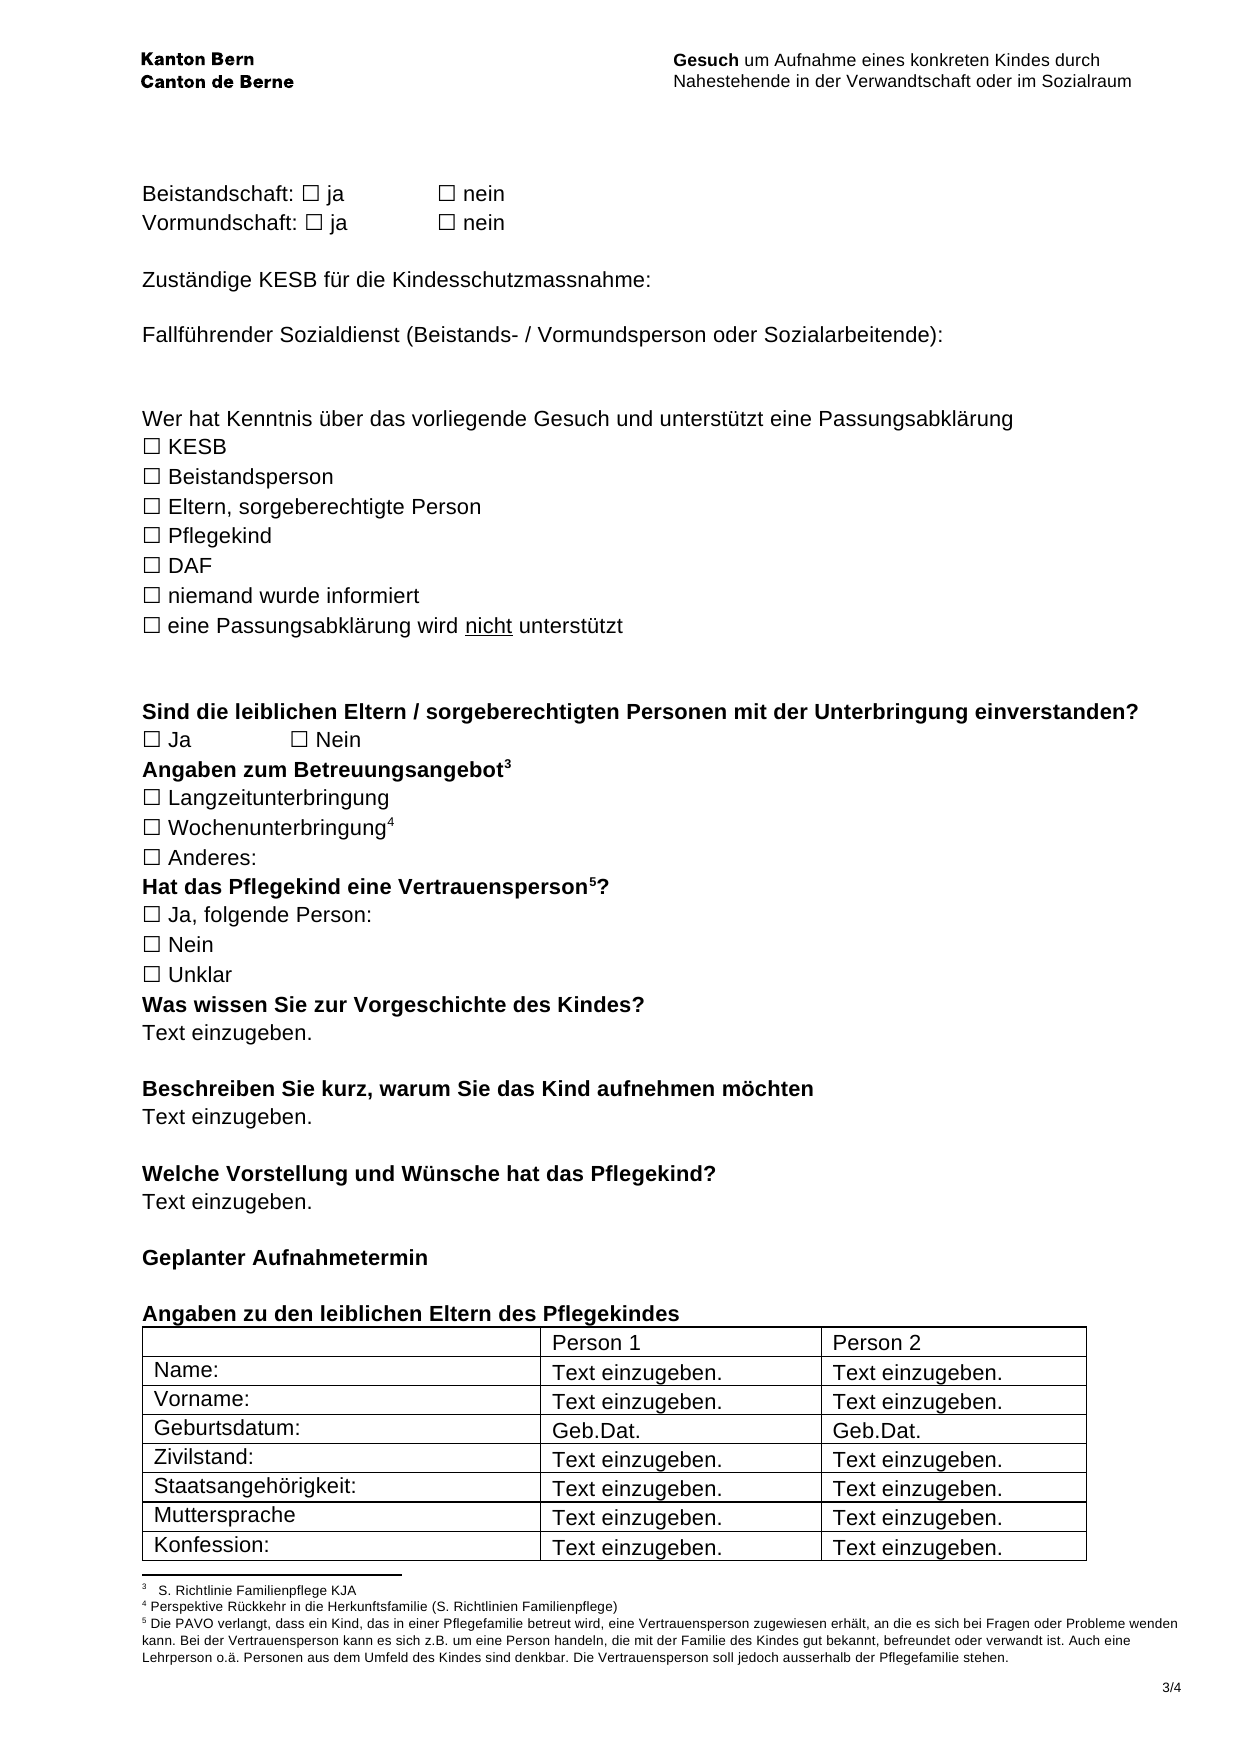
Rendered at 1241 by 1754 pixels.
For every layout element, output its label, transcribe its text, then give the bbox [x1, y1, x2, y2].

text DAF [142, 550, 1181, 580]
table_cell Geburtsdatum: [143, 1415, 540, 1443]
table_cell [541, 1415, 821, 1443]
text KESB [142, 431, 1181, 461]
text Beistandschaft: ja nein [142, 178, 1181, 207]
text Beschreiben Sie kurz, warum Sie das Kind aufnehmen möchten [142, 1073, 1181, 1101]
table_cell [541, 1386, 821, 1414]
text Zuständige KESB für die Kindesschutzmassnahme: [142, 264, 1181, 292]
text Angaben zu den leiblichen Eltern des Pflegekindes [142, 1298, 1181, 1326]
table_cell [541, 1503, 821, 1531]
text Anderes: [142, 842, 1181, 871]
text Was wissen Sie zur Vorgeschichte des Kindes? [142, 989, 1181, 1017]
text Fallführender Sozialdienst (Beistands- / Vormundsperson oder Sozialarbeitende): [142, 319, 1181, 347]
text Ja, folgende Person: [142, 899, 1181, 929]
text Beistandsperson [142, 461, 1181, 491]
table_cell [541, 1357, 821, 1385]
table_cell [822, 1357, 1086, 1385]
text Wer hat Kenntnis über das vorliegende Gesuch und unterstützt eine Passungsabklärung [142, 403, 1181, 431]
table_cell [541, 1532, 821, 1560]
table_cell Vorname: [143, 1386, 540, 1414]
table_cell Name: [143, 1357, 540, 1385]
table_cell Zivilstand: [143, 1444, 540, 1472]
text Langzeitunterbringung [142, 782, 1181, 812]
text niemand wurde informiert [142, 580, 1181, 610]
table_cell [541, 1444, 821, 1472]
text Nein [142, 929, 1181, 959]
table_cell [822, 1444, 1086, 1472]
text Ja Nein [142, 724, 1181, 754]
text Pflegekind [142, 521, 1181, 550]
text Sind die leiblichen Eltern / sorgeberechtigten Personen mit der Unterbringung einverstanden? [142, 696, 1181, 724]
text Eltern, sorgeberechtigte Person [142, 491, 1181, 521]
table_header Person 1 [541, 1328, 821, 1356]
table_cell [822, 1415, 1086, 1443]
table_cell [822, 1473, 1086, 1501]
text Unklar [142, 959, 1181, 989]
text Wochenunterbringung [142, 812, 1181, 842]
text Angaben zum Betreuungsangebot [142, 754, 1181, 782]
table_header Person 2 [822, 1328, 1086, 1356]
table_cell [822, 1503, 1086, 1531]
text Geplanter Aufnahmetermin [142, 1242, 1181, 1270]
text Hat das Pflegekind eine Vertrauensperson? [142, 871, 1181, 899]
table_cell Staatsangehörigkeit: [143, 1473, 540, 1501]
table_cell [822, 1532, 1086, 1560]
table_cell Konfession: [143, 1532, 540, 1560]
text Vormundschaft: ja nein [142, 207, 1181, 237]
table_header [143, 1328, 540, 1356]
table_cell [822, 1386, 1086, 1414]
table_cell [541, 1473, 821, 1501]
text eine Passungsabklärung wird nicht unterstützt [142, 610, 1181, 640]
text Welche Vorstellung und Wünsche hat das Pflegekind? [142, 1158, 1181, 1186]
table_cell Muttersprache [143, 1503, 540, 1531]
